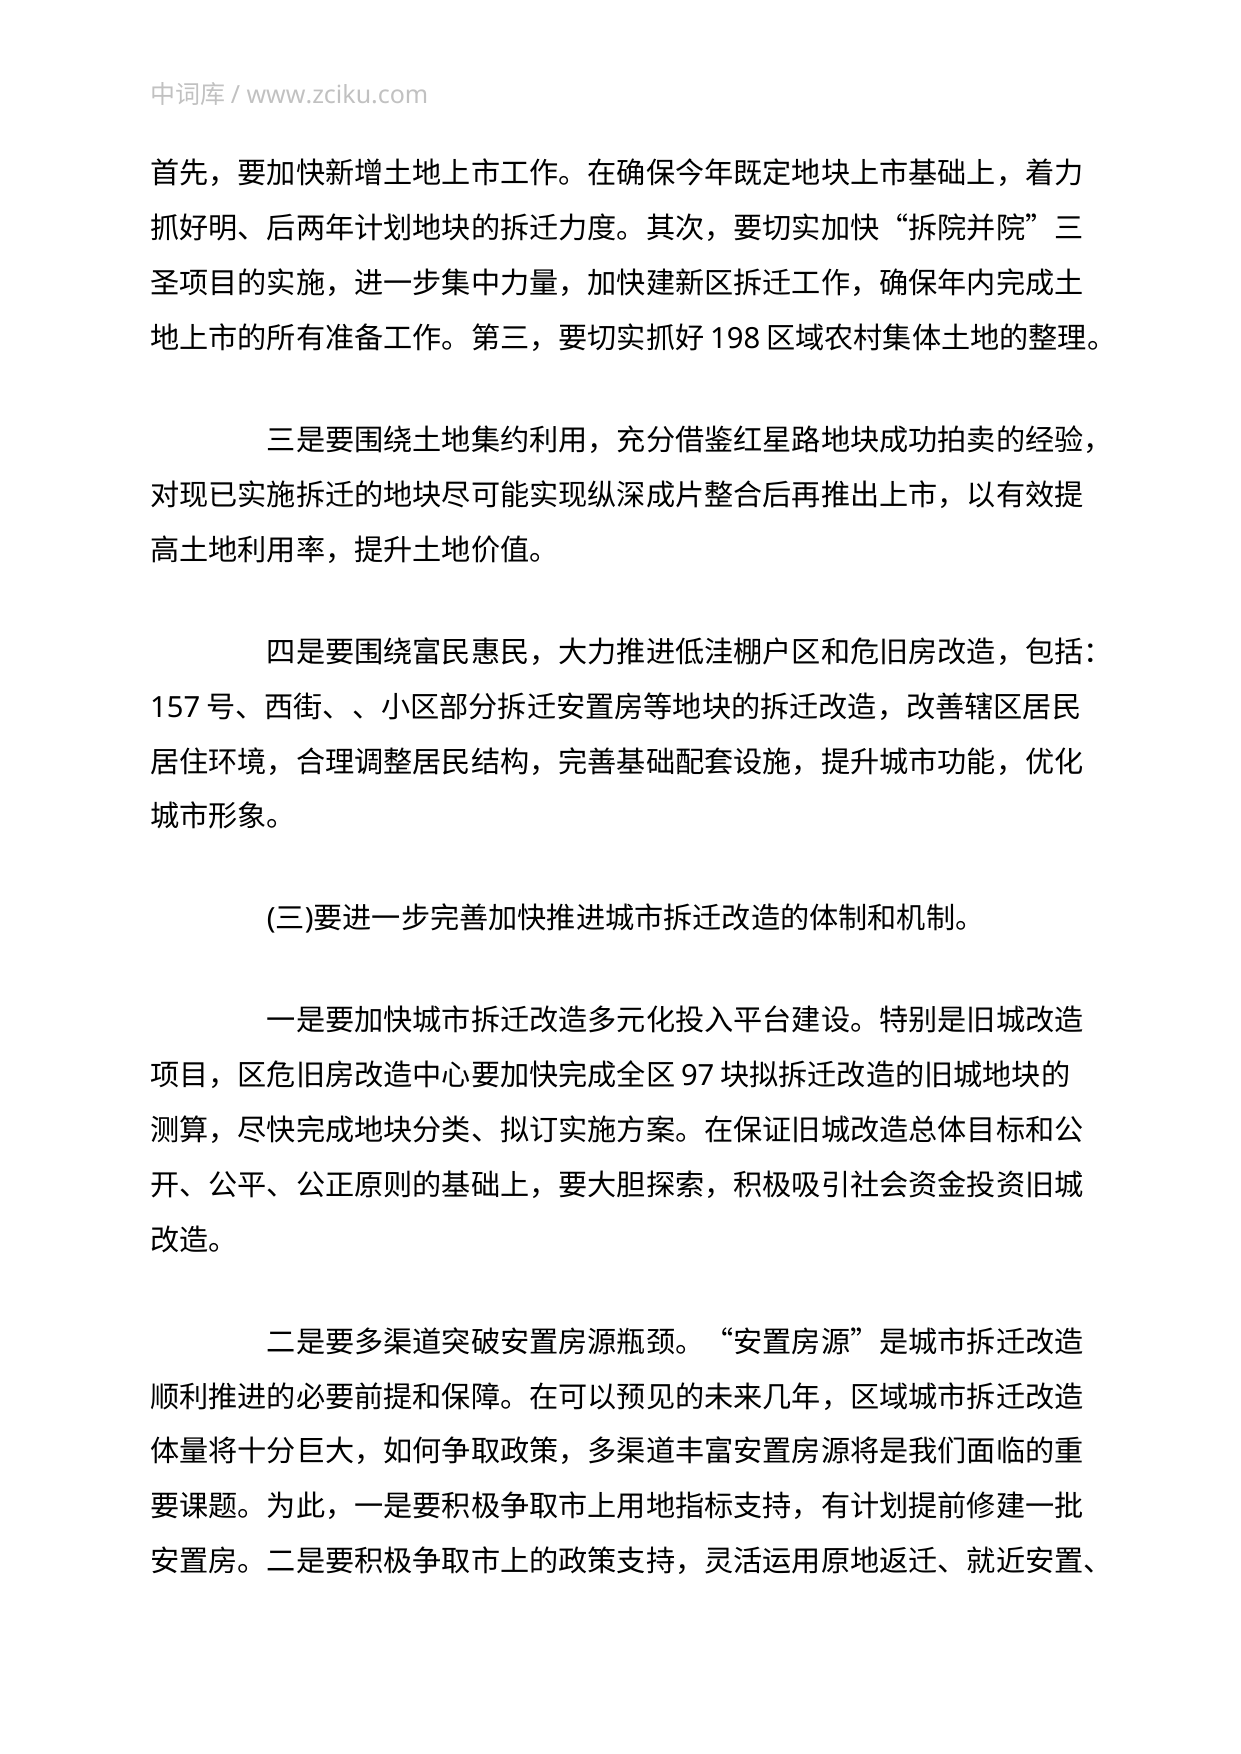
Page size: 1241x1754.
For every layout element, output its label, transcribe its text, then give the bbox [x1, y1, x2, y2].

text (三)要进一步完善加快推进城市拆迁改造的体制和机制。 [150, 895, 1090, 937]
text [150, 150, 1090, 357]
text 一是要加快城市拆迁改造多元化投入平台建设。特别是旧城改造项目，区危旧房改造中心要加快完成全区97块拟拆迁改造的旧城地块的测算，尽快完成地块分类、拟订实施方案。在保证旧城改造总体目标和公开、公平、公正原则的基础上，要大胆探索，积极吸引社会资金投资旧城改造。 [150, 997, 1090, 1259]
text 四是要围绕富民惠民，大力推进低洼棚户区和危旧房改造，包括：157号、西街、、小区部分拆迁安置房等地块的拆迁改造，改善辖区居民居住环境，合理调整居民结构，完善基础配套设施，提升城市功能，优化城市形象。 [150, 628, 1090, 835]
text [150, 1318, 1090, 1580]
text 三是要围绕土地集约利用，充分借鉴红星路地块成功拍卖的经验，对现已实施拆迁的地块尽可能实现纵深成片整合后再推出上市，以有效提高土地利用率，提升土地价值。 [150, 417, 1090, 569]
